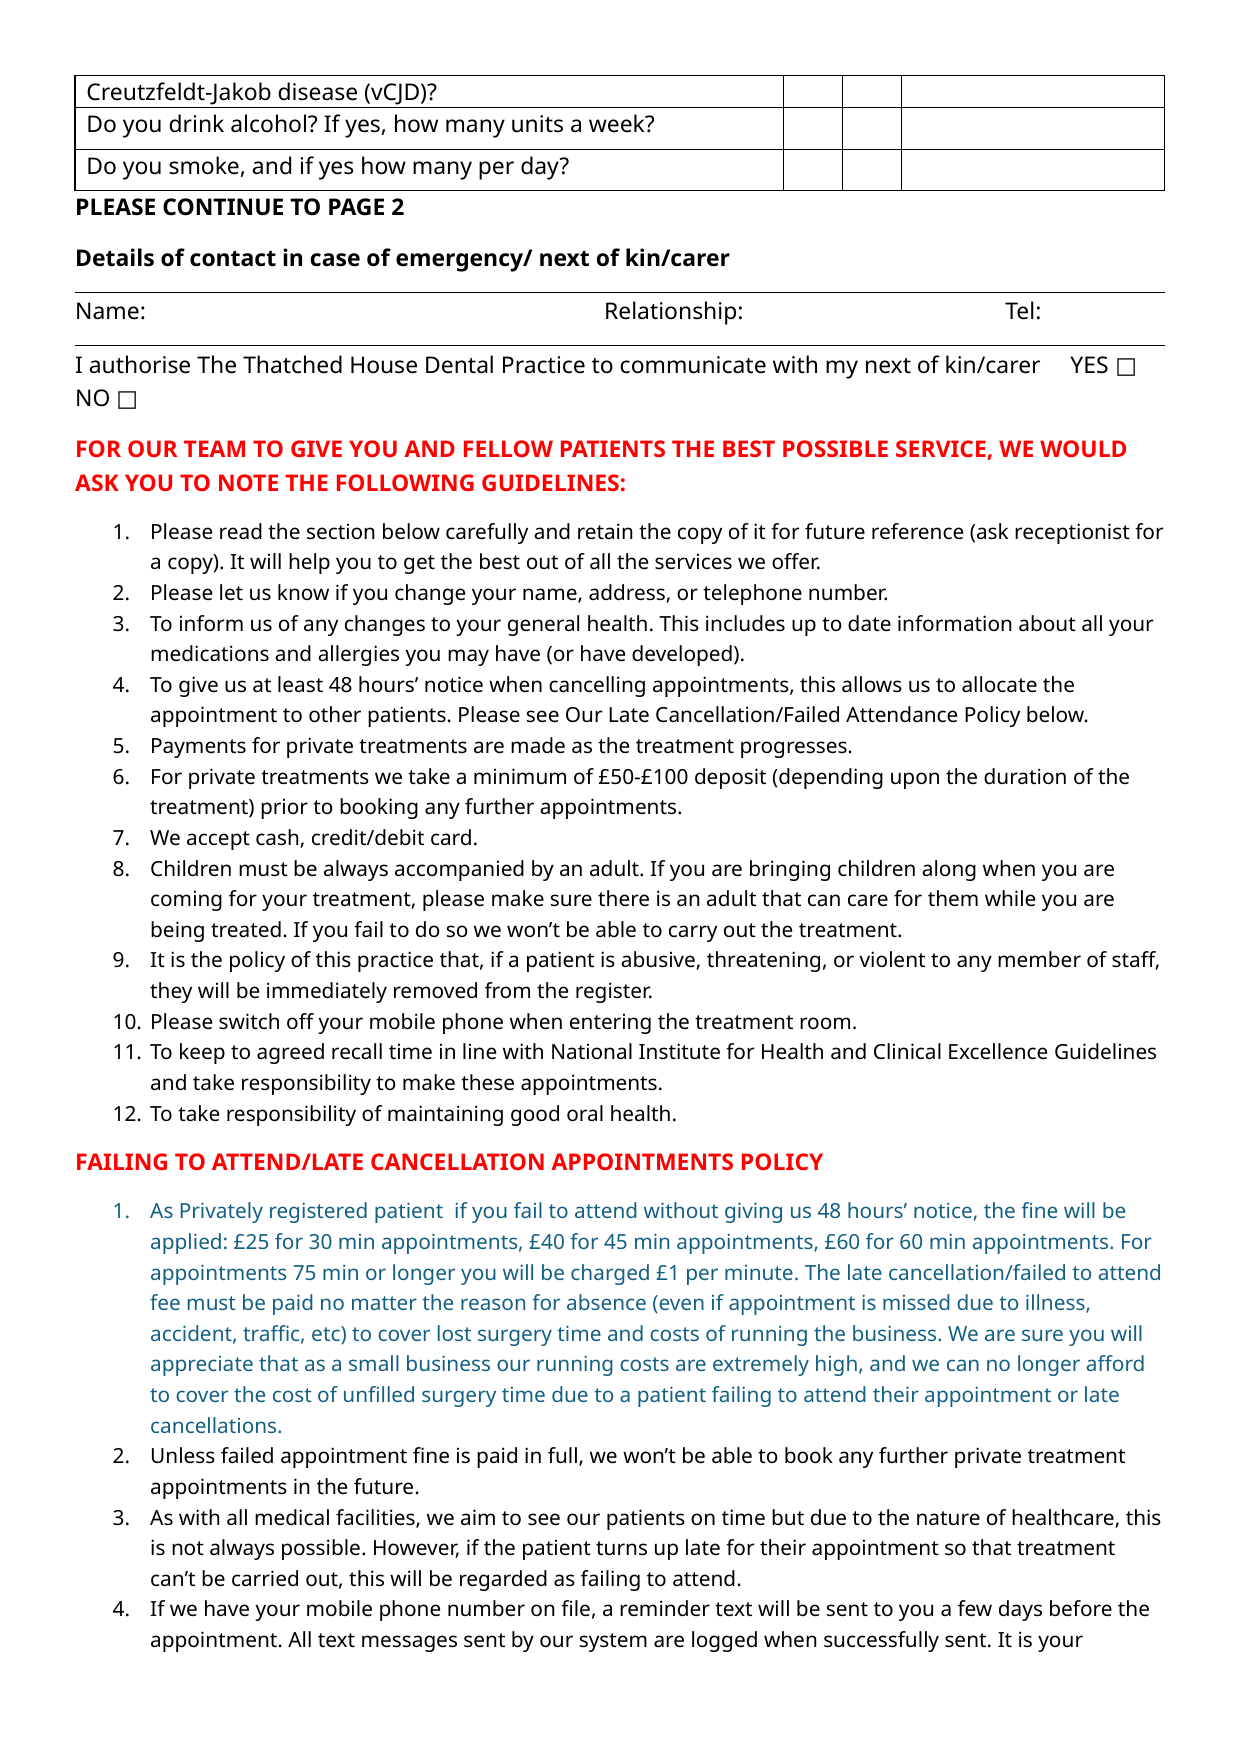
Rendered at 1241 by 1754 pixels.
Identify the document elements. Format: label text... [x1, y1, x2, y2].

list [112, 1594, 1165, 1654]
list Please switch off your mobile phone when entering the treatment room. [112, 1007, 1165, 1035]
list Payments for private treatments are made as the treatment progresses. [112, 731, 1165, 760]
list Unless failed appointment fine is paid in full, we won’t be able to book any further private treatment appointments in the future. [112, 1441, 1165, 1501]
table_cell [902, 108, 1164, 149]
list For private treatments we take a minimum of £50-£100 deposit (depending upon the duration of the treatment) prior to booking any further appointments. [112, 762, 1165, 821]
table_cell [784, 108, 842, 149]
text PLEASE CONTINUE TO PAGE 2 [75, 191, 1165, 222]
table_cell Do you drink alcohol? If yes, how many units a week? [76, 108, 783, 149]
table_cell [784, 150, 842, 190]
table_cell [843, 108, 901, 149]
list It is the policy of this practice that, if a patient is abusive, threatening, or violent to any member of staff, they will be immediately removed from the register. [112, 946, 1165, 1005]
table_cell [843, 76, 901, 107]
list Please let us know if you change your name, address, or telephone number. [112, 578, 1165, 607]
text FOR OUR TEAM TO GIVE YOU AND FELLOW PATIENTS THE BEST POSSIBLE SERVICE, WE WOULD ASK YOU TO NOTE THE FOLLOWING GUIDELINES: [75, 433, 1165, 498]
list We accept cash, credit/debit card. [112, 823, 1165, 852]
table_cell [843, 150, 901, 190]
list To take responsibility of maintaining good oral health. [112, 1099, 1165, 1127]
list Please read the section below carefully and retain the copy of it for future reference (ask receptionist for a copy). It will help you to get the best out of all the services we offer. [112, 517, 1165, 576]
list As Privately registered patient if you fail to attend without giving us 48 hours’ notice, the fine will be applied: £25 for 30 min appointments, £40 for 45 min appointments, £60 for 60 min appointments. For appointments 75 min or longer you will be charged £1 per minute. The late cancellation/failed to attend fee must be paid no matter the reason for absence (even if appointment is missed due to illness, accident, traffic, etc) to cover lost surgery time and costs of running the business. We are sure you will appreciate that as a small business our running costs are extremely high, and we can no longer afford to cover the cost of unfilled surgery time due to a patient failing to attend their appointment or late cancellations. [112, 1196, 1165, 1439]
text FAILING TO ATTEND/LATE CANCELLATION APPOINTMENTS POLICY [75, 1146, 1165, 1177]
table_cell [76, 76, 783, 107]
list Children must be always accompanied by an adult. If you are bringing children along when you are coming for your treatment, please make sure there is an adult that can care for them while you are being treated. If you fail to do so we won’t be able to carry out the treatment. [112, 854, 1165, 943]
text Details of contact in case of emergency/ next of kin/carer [75, 241, 1165, 273]
table_cell [784, 76, 842, 107]
table_cell Do you smoke, and if yes how many per day? [76, 150, 783, 190]
list To keep to agreed recall time in line with National Institute for Health and Clinical Excellence Guidelines and take responsibility to make these appointments. [112, 1037, 1165, 1097]
list As with all medical facilities, we aim to see our patients on time but due to the nature of healthcare, this is not always possible. However, if the patient turns up late for their appointment so that treatment can’t be carried out, this will be regarded as failing to attend. [112, 1503, 1165, 1592]
text I authorise The Thatched House Dental Practice to communicate with my next of kin/carer YES □ NO □ [75, 346, 1165, 413]
text Name: Relationship: Tel: [75, 293, 1165, 326]
table_cell [902, 150, 1164, 190]
list To give us at least 48 hours’ notice when cancelling appointments, this allows us to allocate the appointment to other patients. Please see Our Late Cancellation/Failed Attendance Policy below. [112, 670, 1165, 729]
table_cell [902, 76, 1164, 107]
list To inform us of any changes to your general health. This includes up to date information about all your medications and allergies you may have (or have developed). [112, 609, 1165, 668]
